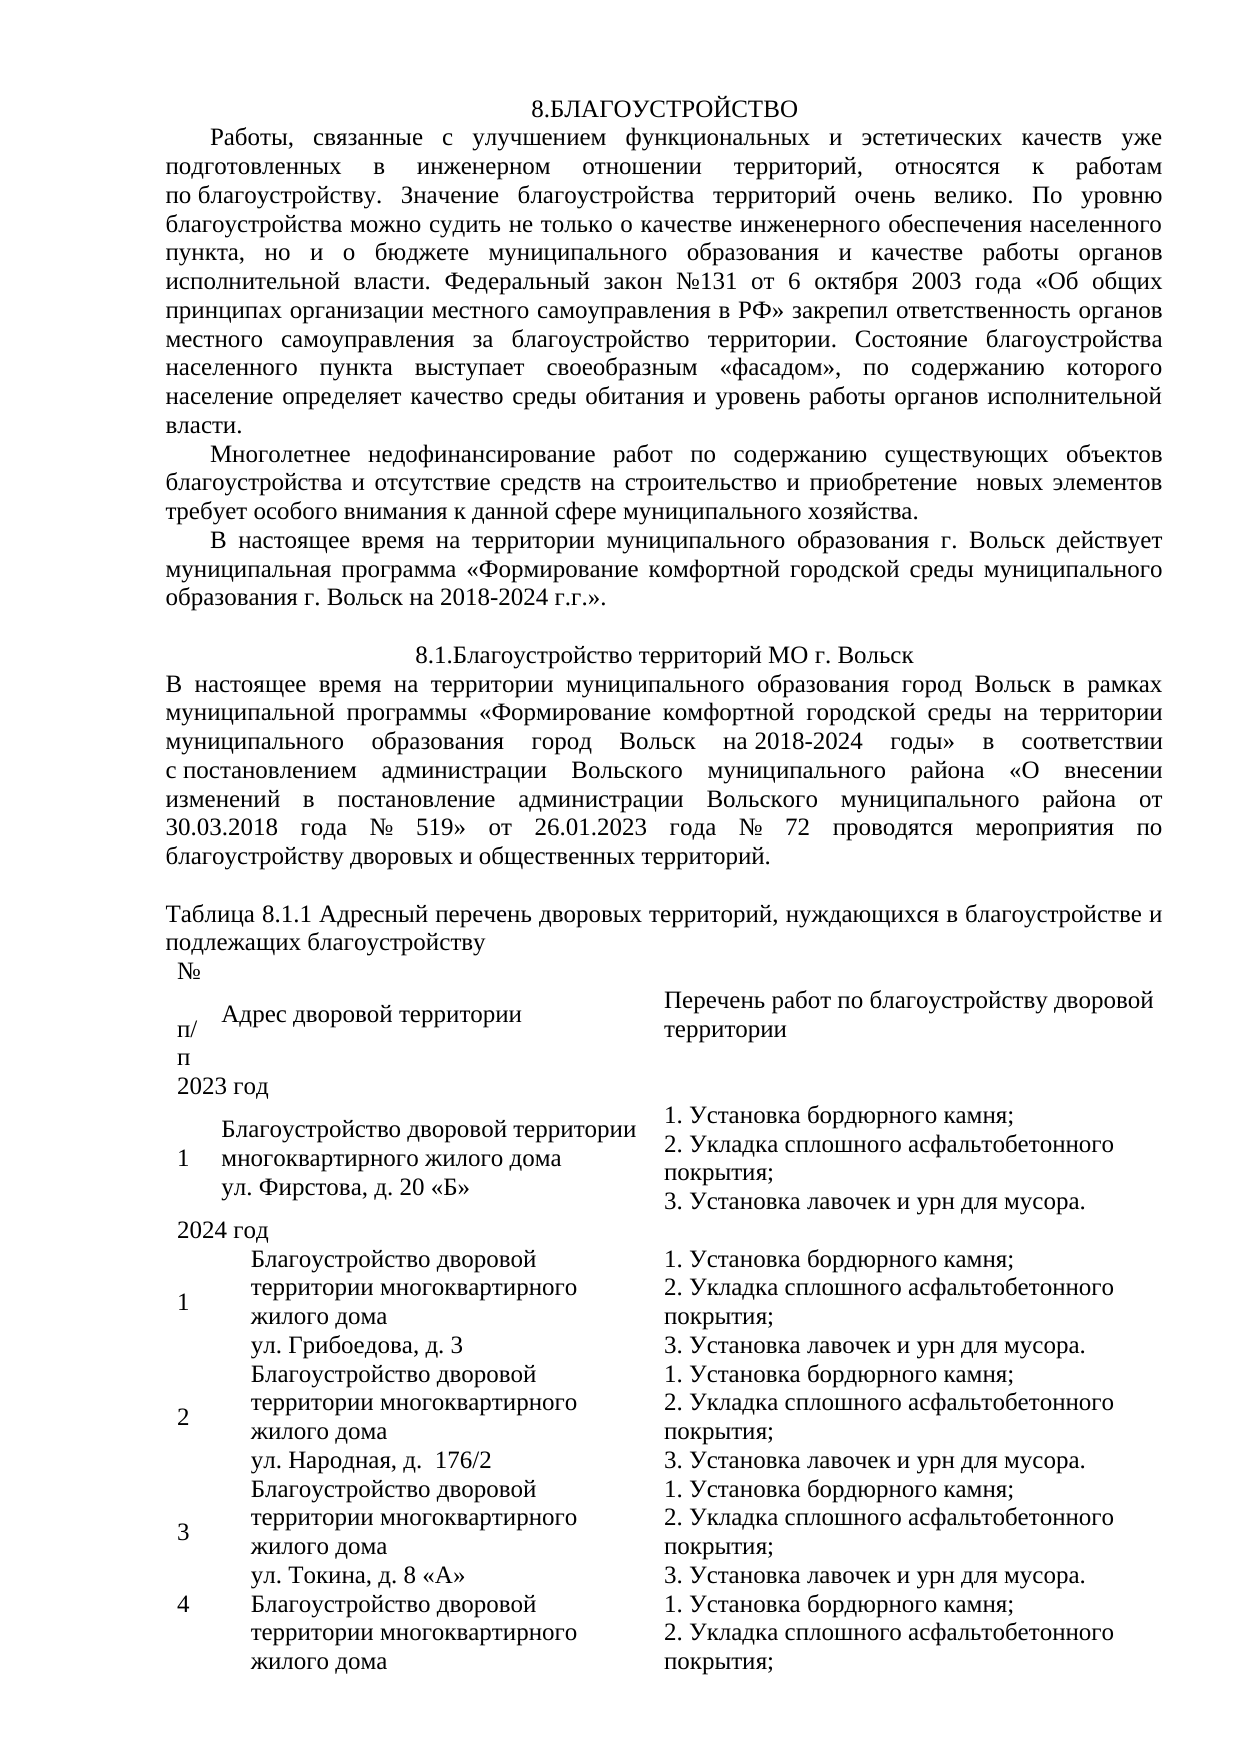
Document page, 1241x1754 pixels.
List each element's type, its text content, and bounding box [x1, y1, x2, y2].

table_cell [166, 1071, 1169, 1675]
text 8.БЛАГОУСТРОЙСТВО [165, 94, 1163, 122]
text В настоящее время на территории муниципального образования город Вольск в рамках муниципальной программы «Формирование комфортной городской среды на территории муниципального образования город Вольск на 2018-2024 годы» в соответствии с постановлением администрации Вольского муниципального района «О внесении изменений в постановление администрации Вольского муниципального района от 30.03.2018 года № 519» от 26.01.2023 года № 72 проводятся мероприятия по благоустройству дворовых и общественных территорий. [165, 669, 1163, 870]
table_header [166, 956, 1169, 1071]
text Работы, связанные с улучшением функциональных и эстетических качеств уже подготовленных в инженерном отношении территорий, относятся к работам по благоустройству. Значение благоустройства территорий очень велико. По уровню благоустройства можно судить не только о качестве инженерного обеспечения населенного пункта, но и о бюджете муниципального образования и качестве работы органов исполнительной власти. Федеральный закон №131 от 6 октября 2003 года «Об общих принципах организации местного самоуправления в РФ» закрепил ответственность органов местного самоуправления за благоустройство территории. Состояние благоустройства населенного пункта выступает своеобразным «фасадом», по содержанию которого население определяет качество среды обитания и уровень работы органов исполнительной власти. [165, 122, 1163, 439]
text 8.1.Благоустройство территорий МО г. Вольск [165, 640, 1163, 669]
text Таблица 8.1.1 Адресный перечень дворовых территорий, нуждающихся в благоустройстве и подлежащих благоустройству [165, 899, 1163, 956]
text Многолетнее недофинансирование работ по содержанию существующих объектов благоустройства и отсутствие средств на строительство и приобретение новых элементов требует особого внимания к данной сфере муниципального хозяйства. [165, 439, 1163, 525]
text В настоящее время на территории муниципального образования г. Вольск действует муниципальная программа «Формирование комфортной городской среды муниципального образования г. Вольск на 2018-2024 г.г.». [165, 525, 1163, 611]
